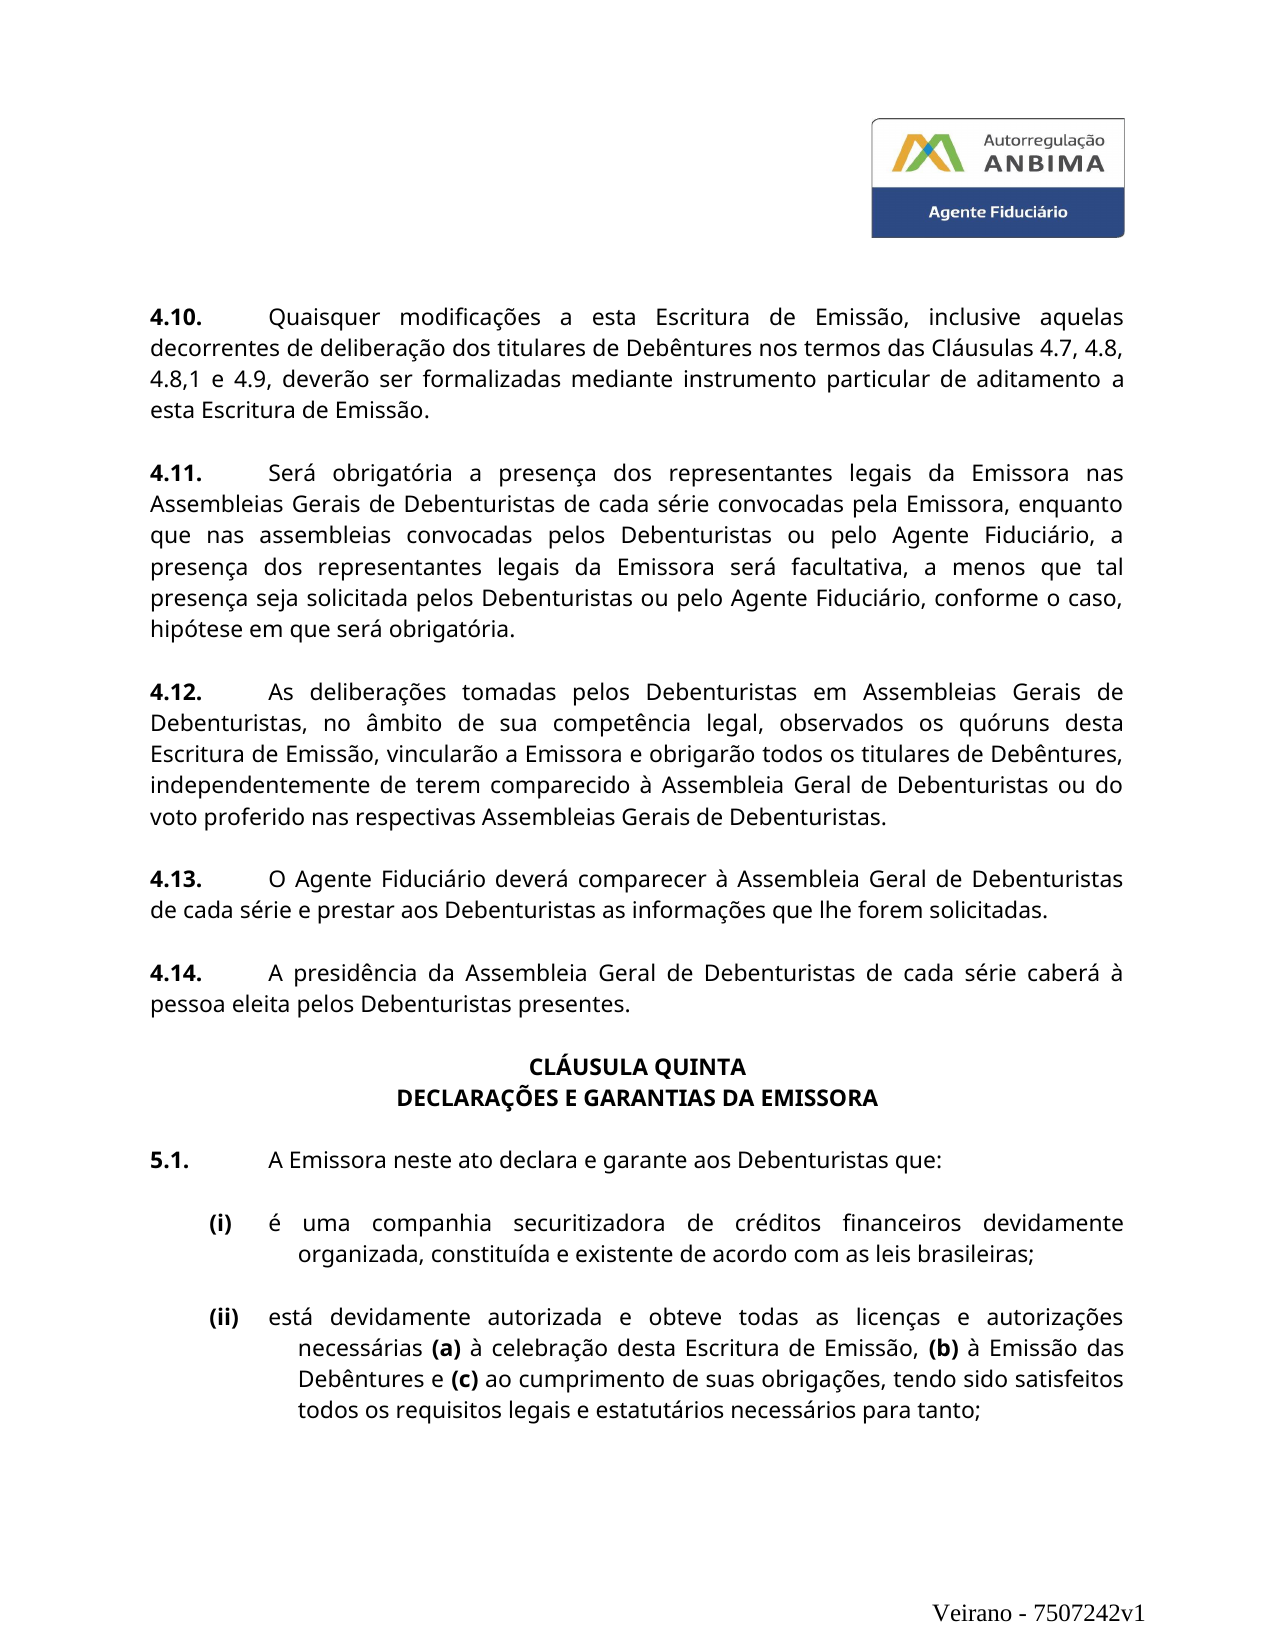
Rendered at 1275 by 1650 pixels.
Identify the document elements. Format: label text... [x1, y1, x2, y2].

text DECLARAÇÕES E GARANTIAS DA EMISSORA [150, 1081, 1124, 1113]
list Será obrigatória a presença dos representantes legais da Emissora nas Assembleias Gerais de Debenturistas de cada série convocadas pela Emissora, enquanto que nas assembleias convocadas pelos Debenturistas ou pelo Agente Fiduciário, a presença dos representantes legais da Emissora será facultativa, a menos que tal presença seja solicitada pelos Debenturistas ou pelo Agente Fiduciário, conforme o caso, hipótese em que será obrigatória. [150, 456, 1124, 644]
list As deliberações tomadas pelos Debenturistas em Assembleias Gerais de Debenturistas, no âmbito de sua competência legal, observados os quóruns desta Escritura de Emissão, vincularão a Emissora e obrigarão todos os titulares de Debêntures, independentemente de terem comparecido à Assembleia Geral de Debenturistas ou do voto proferido nas respectivas Assembleias Gerais de Debenturistas. [150, 675, 1124, 831]
list Quaisquer modificações a esta Escritura de Emissão, inclusive aquelas decorrentes de deliberação dos titulares de Debêntures nos termos das Cláusulas 4.7, 4.8, 4.8,1 e 4.9, deverão ser formalizadas mediante instrumento particular de aditamento a esta Escritura de Emissão. [150, 300, 1124, 425]
list A presidência da Assembleia Geral de Debenturistas de cada série caberá à pessoa eleita pelos Debenturistas presentes. [150, 956, 1124, 1019]
list é uma companhia securitizadora de créditos financeiros devidamente organizada, constituída e existente de acordo com as leis brasileiras; [209, 1206, 1124, 1269]
picture [871, 118, 1125, 238]
list está devidamente autorizada e obteve todas as licenças e autorizações necessárias (a) à celebração desta Escritura de Emissão, (b) à Emissão das Debêntures e (c) ao cumprimento de suas obrigações, tendo sido satisfeitos todos os requisitos legais e estatutários necessários para tanto; [209, 1300, 1124, 1425]
list O Agente Fiduciário deverá comparecer à Assembleia Geral de Debenturistas de cada série e prestar aos Debenturistas as informações que lhe forem solicitadas. [150, 863, 1124, 925]
text CLÁUSULA QUINTA [150, 1050, 1124, 1081]
list A Emissora neste ato declara e garante aos Debenturistas que: [150, 1144, 1124, 1175]
